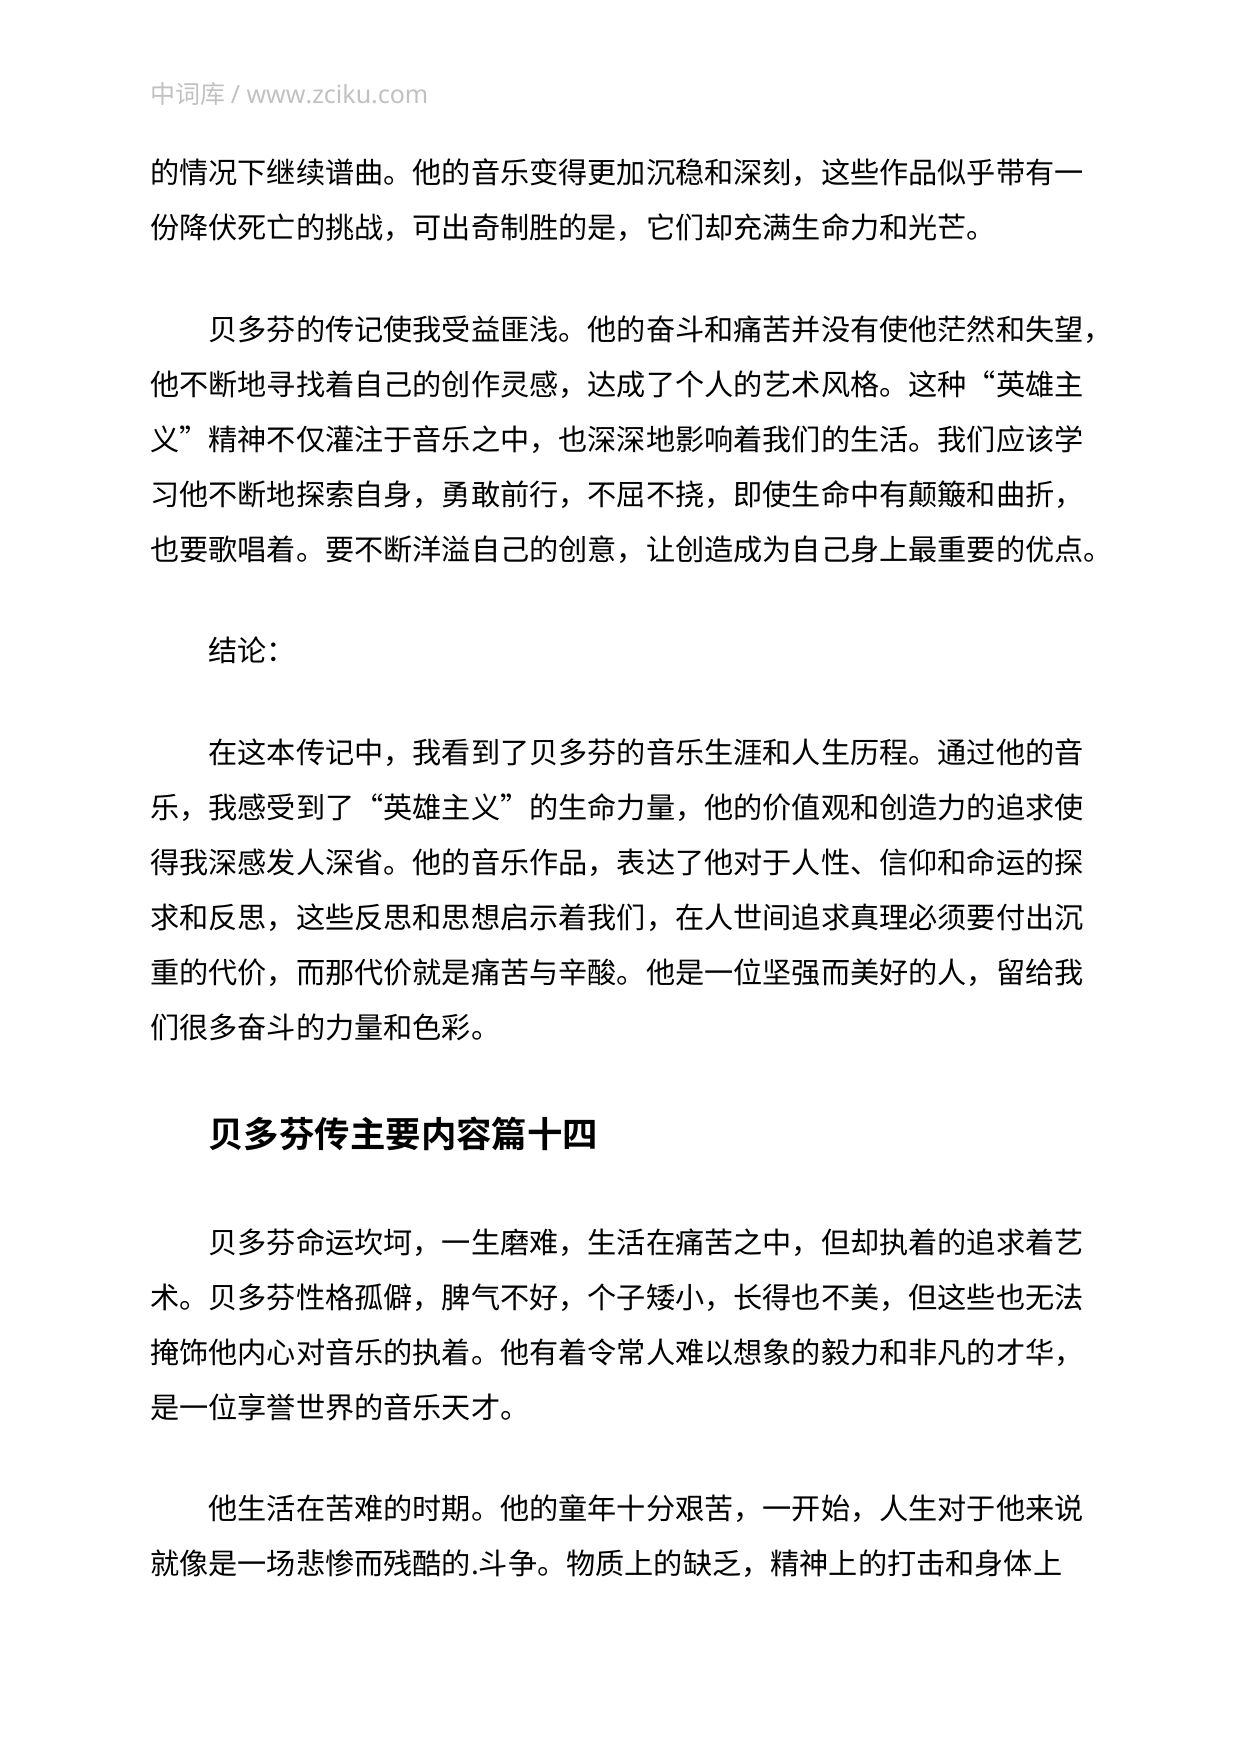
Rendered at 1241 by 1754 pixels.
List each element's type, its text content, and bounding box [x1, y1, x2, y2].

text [150, 150, 1090, 247]
text 贝多芬命运坎坷，一生磨难，生活在痛苦之中，但却执着的追求着艺术。贝多芬性格孤僻，脾气不好，个子矮小，长得也不美，但这些也无法掩饰他内心对音乐的执着。他有着令常人难以想象的毅力和非凡的才华，是一位享誉世界的音乐天才。 [150, 1219, 1090, 1426]
text 结论： [150, 628, 1090, 670]
text 贝多芬传主要内容篇十四 [150, 1106, 1090, 1157]
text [150, 1486, 1090, 1583]
text 贝多芬的传记使我受益匪浅。他的奋斗和痛苦并没有使他茫然和失望，他不断地寻找着自己的创作灵感，达成了个人的艺术风格。这种“英雄主义”精神不仅灌注于音乐之中，也深深地影响着我们的生活。我们应该学习他不断地探索自身，勇敢前行，不屈不挠，即使生命中有颠簸和曲折，也要歌唱着。要不断洋溢自己的创意，让创造成为自己身上最重要的优点。 [150, 307, 1090, 568]
text 在这本传记中，我看到了贝多芬的音乐生涯和人生历程。通过他的音乐，我感受到了“英雄主义”的生命力量，他的价值观和创造力的追求使得我深感发人深省。他的音乐作品，表达了他对于人性、信仰和命运的探求和反思，这些反思和思想启示着我们，在人世间追求真理必须要付出沉重的代价，而那代价就是痛苦与辛酸。他是一位坚强而美好的人，留给我们很多奋斗的力量和色彩。 [150, 730, 1090, 1047]
